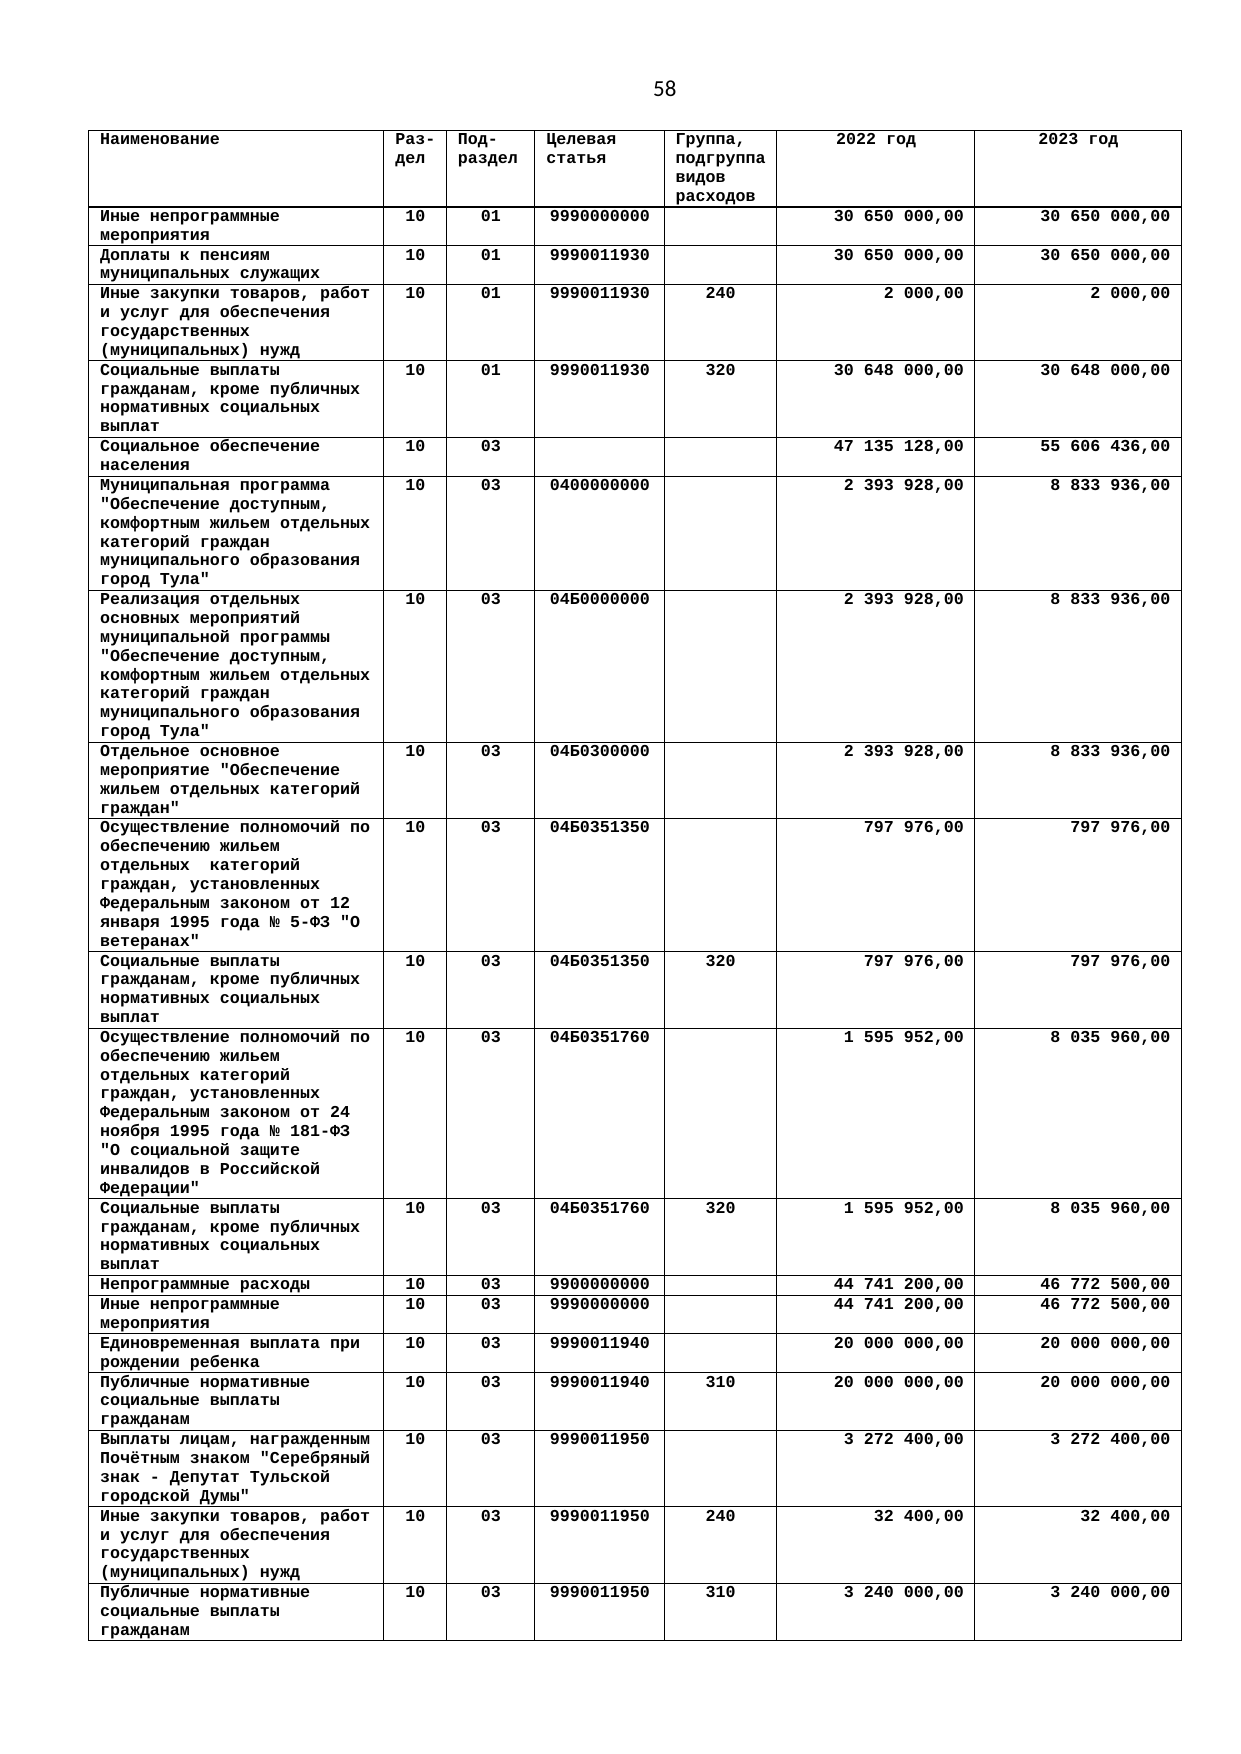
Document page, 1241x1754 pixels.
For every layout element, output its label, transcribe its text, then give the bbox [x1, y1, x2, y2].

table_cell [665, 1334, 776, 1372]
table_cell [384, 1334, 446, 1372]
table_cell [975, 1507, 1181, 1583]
table_header Наименование [89, 131, 383, 206]
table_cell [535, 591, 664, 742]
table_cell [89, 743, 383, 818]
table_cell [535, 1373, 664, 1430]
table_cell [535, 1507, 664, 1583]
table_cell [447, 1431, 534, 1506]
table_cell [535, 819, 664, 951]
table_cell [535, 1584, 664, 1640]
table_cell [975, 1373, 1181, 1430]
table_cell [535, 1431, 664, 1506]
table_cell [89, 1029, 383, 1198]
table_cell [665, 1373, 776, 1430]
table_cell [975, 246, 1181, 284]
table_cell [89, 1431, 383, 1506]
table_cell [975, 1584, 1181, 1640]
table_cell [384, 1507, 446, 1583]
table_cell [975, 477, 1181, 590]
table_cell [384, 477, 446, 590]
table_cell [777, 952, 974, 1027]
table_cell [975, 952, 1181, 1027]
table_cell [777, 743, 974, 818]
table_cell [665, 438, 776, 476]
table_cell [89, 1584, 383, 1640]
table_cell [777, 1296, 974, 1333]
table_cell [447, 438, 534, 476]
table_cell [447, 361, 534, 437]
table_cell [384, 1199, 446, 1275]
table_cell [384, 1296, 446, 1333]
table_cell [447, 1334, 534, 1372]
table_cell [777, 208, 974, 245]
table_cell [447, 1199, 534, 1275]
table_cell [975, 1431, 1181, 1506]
table_header Группа, подгруппа видов расходов [665, 131, 776, 206]
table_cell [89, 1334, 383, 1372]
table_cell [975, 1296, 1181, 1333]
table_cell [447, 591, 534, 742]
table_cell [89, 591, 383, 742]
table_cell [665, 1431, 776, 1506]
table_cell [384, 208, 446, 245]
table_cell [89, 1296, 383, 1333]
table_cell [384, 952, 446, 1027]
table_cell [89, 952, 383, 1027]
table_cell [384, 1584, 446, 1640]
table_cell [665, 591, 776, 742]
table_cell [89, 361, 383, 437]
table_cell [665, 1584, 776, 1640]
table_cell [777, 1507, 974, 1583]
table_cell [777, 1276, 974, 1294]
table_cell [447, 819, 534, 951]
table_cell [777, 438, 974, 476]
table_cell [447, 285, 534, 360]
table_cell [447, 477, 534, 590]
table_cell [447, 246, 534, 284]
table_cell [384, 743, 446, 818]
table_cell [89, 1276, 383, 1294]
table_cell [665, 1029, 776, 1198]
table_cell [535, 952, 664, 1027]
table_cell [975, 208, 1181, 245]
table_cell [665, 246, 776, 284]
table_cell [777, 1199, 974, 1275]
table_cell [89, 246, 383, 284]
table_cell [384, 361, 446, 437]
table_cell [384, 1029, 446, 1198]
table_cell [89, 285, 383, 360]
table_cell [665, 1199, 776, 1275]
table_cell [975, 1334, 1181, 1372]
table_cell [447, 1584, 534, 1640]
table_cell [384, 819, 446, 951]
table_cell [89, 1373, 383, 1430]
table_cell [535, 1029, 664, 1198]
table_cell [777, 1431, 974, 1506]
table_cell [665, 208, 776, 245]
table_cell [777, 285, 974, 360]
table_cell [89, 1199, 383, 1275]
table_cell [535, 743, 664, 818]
table_header Под-раздел [447, 131, 534, 206]
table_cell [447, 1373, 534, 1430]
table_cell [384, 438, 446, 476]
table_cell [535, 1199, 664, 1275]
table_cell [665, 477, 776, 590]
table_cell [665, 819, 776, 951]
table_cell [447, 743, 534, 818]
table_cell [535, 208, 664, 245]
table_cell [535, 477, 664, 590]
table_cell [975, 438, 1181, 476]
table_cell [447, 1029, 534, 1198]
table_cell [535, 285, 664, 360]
table_header Целевая статья [535, 131, 664, 206]
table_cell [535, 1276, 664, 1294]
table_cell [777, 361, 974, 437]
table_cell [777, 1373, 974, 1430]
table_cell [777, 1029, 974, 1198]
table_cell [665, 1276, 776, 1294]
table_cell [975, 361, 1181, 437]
table_header Раз-дел [384, 131, 446, 206]
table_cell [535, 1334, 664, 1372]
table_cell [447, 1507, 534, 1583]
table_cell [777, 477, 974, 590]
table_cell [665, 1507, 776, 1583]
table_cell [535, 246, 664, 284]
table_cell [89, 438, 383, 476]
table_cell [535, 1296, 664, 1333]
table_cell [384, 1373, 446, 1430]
table_header 2022 год [777, 131, 974, 206]
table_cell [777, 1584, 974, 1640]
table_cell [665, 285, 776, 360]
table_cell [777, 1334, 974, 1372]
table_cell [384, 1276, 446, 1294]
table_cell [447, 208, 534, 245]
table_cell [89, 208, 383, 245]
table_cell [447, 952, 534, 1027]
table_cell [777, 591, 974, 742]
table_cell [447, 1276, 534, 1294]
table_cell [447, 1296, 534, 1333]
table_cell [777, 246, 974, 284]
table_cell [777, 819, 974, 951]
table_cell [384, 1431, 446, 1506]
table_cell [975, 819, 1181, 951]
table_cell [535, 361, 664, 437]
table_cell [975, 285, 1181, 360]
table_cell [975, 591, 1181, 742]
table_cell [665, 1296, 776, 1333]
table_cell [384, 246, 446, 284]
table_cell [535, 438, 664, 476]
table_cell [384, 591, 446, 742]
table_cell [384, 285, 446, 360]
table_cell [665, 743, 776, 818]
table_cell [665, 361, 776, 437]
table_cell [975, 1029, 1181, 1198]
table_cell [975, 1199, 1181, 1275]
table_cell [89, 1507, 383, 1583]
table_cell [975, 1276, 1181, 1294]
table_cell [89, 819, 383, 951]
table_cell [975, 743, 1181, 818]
table_header 2023 год [975, 131, 1181, 206]
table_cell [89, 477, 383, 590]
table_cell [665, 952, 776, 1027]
